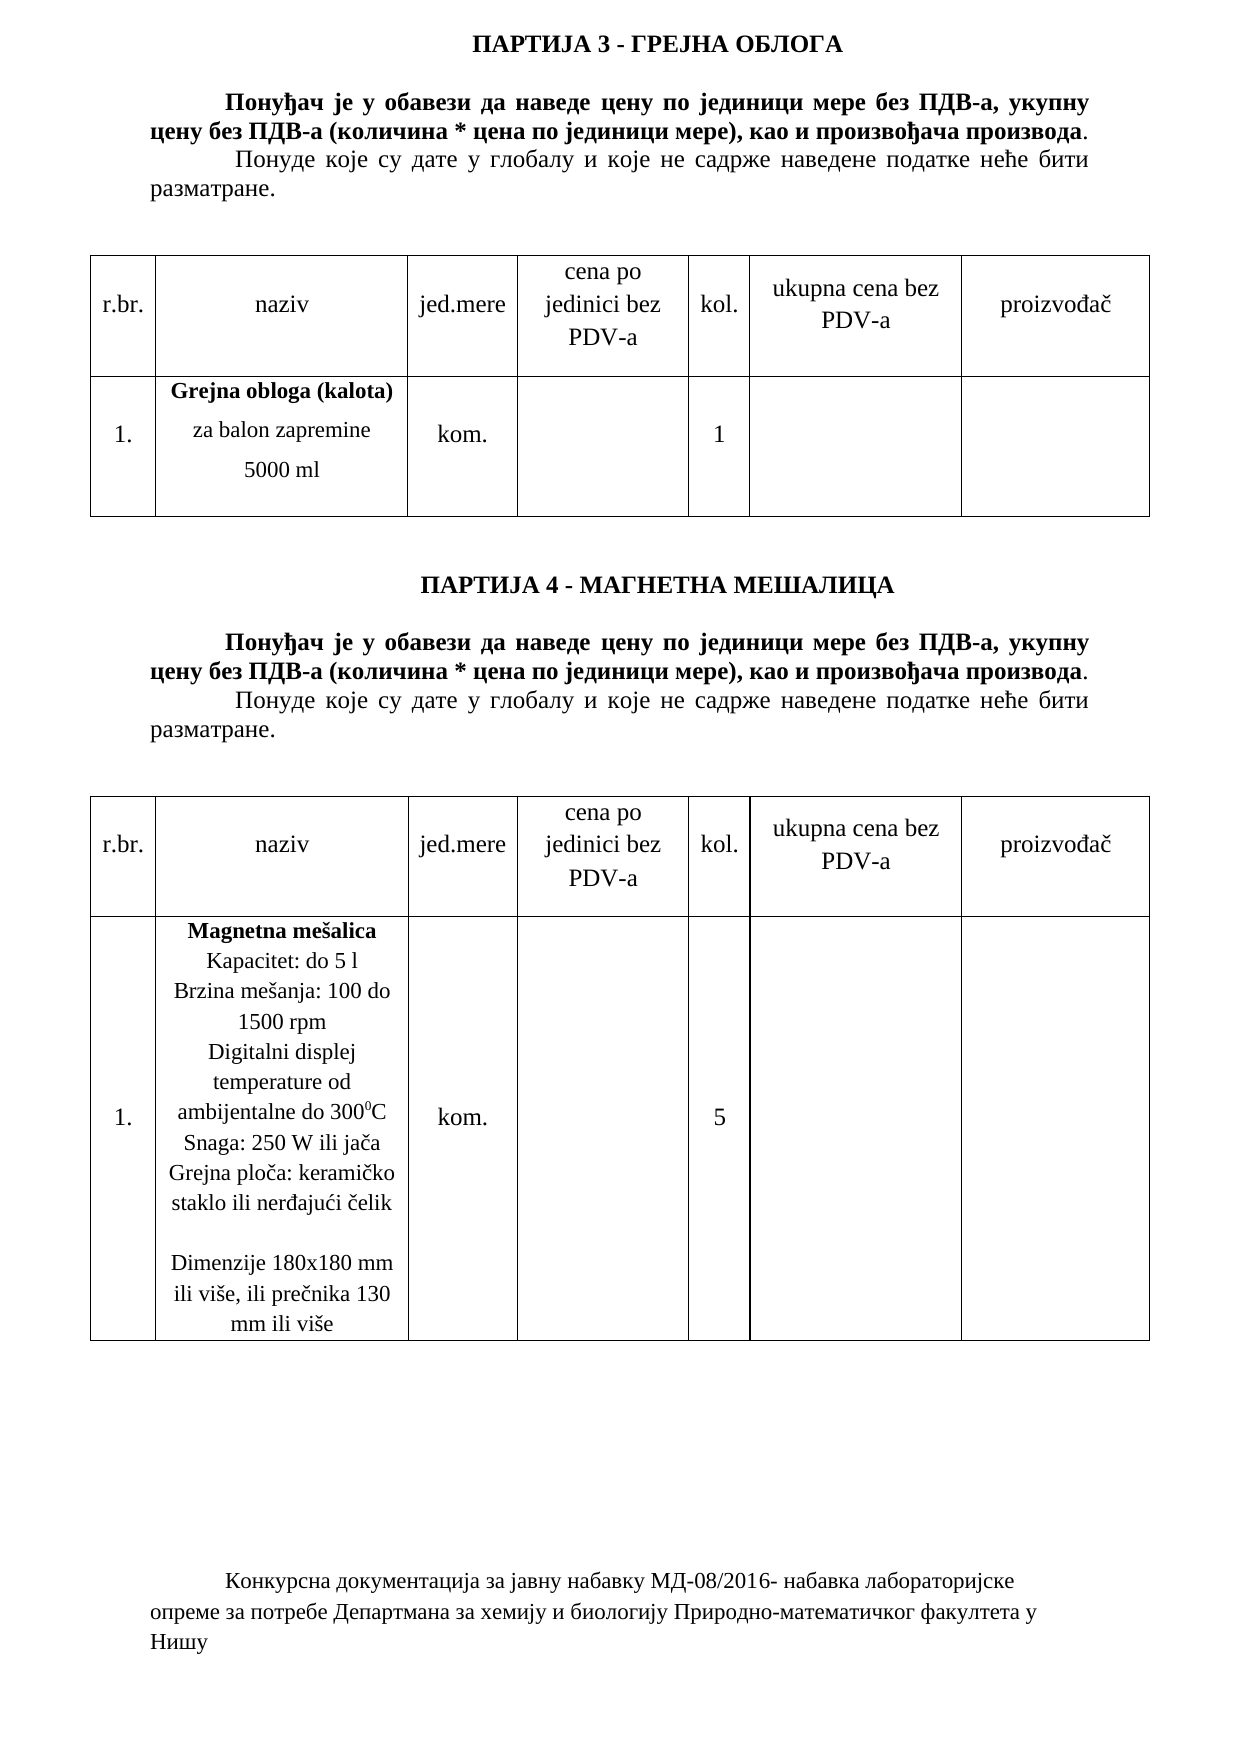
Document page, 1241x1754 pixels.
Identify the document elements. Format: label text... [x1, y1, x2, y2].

table_header jed.mere [408, 256, 517, 376]
table_cell [750, 377, 961, 516]
table_cell 1. [91, 377, 155, 516]
table_cell [751, 917, 961, 1340]
table_cell [518, 917, 688, 1340]
table_header naziv [156, 256, 407, 376]
table_cell Magnetna mešalica Kapacitet: do 5 l Brzina mešanja: 100 do 1500 rpm Digitalni displej temperature od ambijentalne do 3000C Snaga: 250 W ili jača Grejna ploča: keramičko staklo ili nerđajući čelik Dimenzije 180x180 mm ili više, ili prečnika 130 mm ili više [156, 917, 408, 1340]
table_header ukupna cena bez PDV-a [751, 797, 961, 916]
table_header r.br. [91, 797, 155, 916]
table_header kol. [689, 797, 749, 916]
text ПАРТИЈА 3 - ГРЕЈНА ОБЛОГА [150, 29, 1090, 58]
table_header proizvođač [962, 797, 1149, 916]
table_header jed.mere [409, 797, 517, 916]
text Понуде које су дате у глобалу и које не садрже наведене податке неће бити разматране. [150, 144, 1090, 202]
table_cell [518, 377, 688, 516]
table_header proizvođač [962, 256, 1149, 376]
text Понуђач је у обавези да наведе цену по јединици мере без ПДВ-а, укупну цену без ПДВ-а (количина * цена по јединици мере), као и произвођача производа. [150, 87, 1090, 144]
table_header cena po jedinici bez PDV-a [518, 256, 688, 376]
table_cell kom. [408, 377, 517, 516]
table_cell 1. [91, 917, 155, 1340]
table_header ukupna cena bez PDV-a [750, 256, 961, 376]
table_cell 1 [689, 377, 749, 516]
table_header cena po jedinici bez PDV-a [518, 797, 688, 916]
table_cell [962, 917, 1149, 1340]
table_cell kom. [409, 917, 517, 1340]
text ПАРТИЈА 4 - МАГНЕТНА МЕШАЛИЦА [150, 570, 1090, 599]
table_header naziv [156, 797, 408, 916]
table_cell Grejna obloga (kalota) za balon zapremine 5000 ml [156, 377, 407, 516]
text Понуде које су дате у глобалу и које не садрже наведене податке неће бити разматране. [150, 685, 1090, 742]
table_cell [962, 377, 1149, 516]
table_header kol. [689, 256, 749, 376]
table_cell 5 [689, 917, 749, 1340]
table_header r.br. [91, 256, 155, 376]
text Понуђач је у обавези да наведе цену по јединици мере без ПДВ-а, укупну цену без ПДВ-а (количина * цена по јединици мере), као и произвођача производа. [150, 627, 1090, 685]
